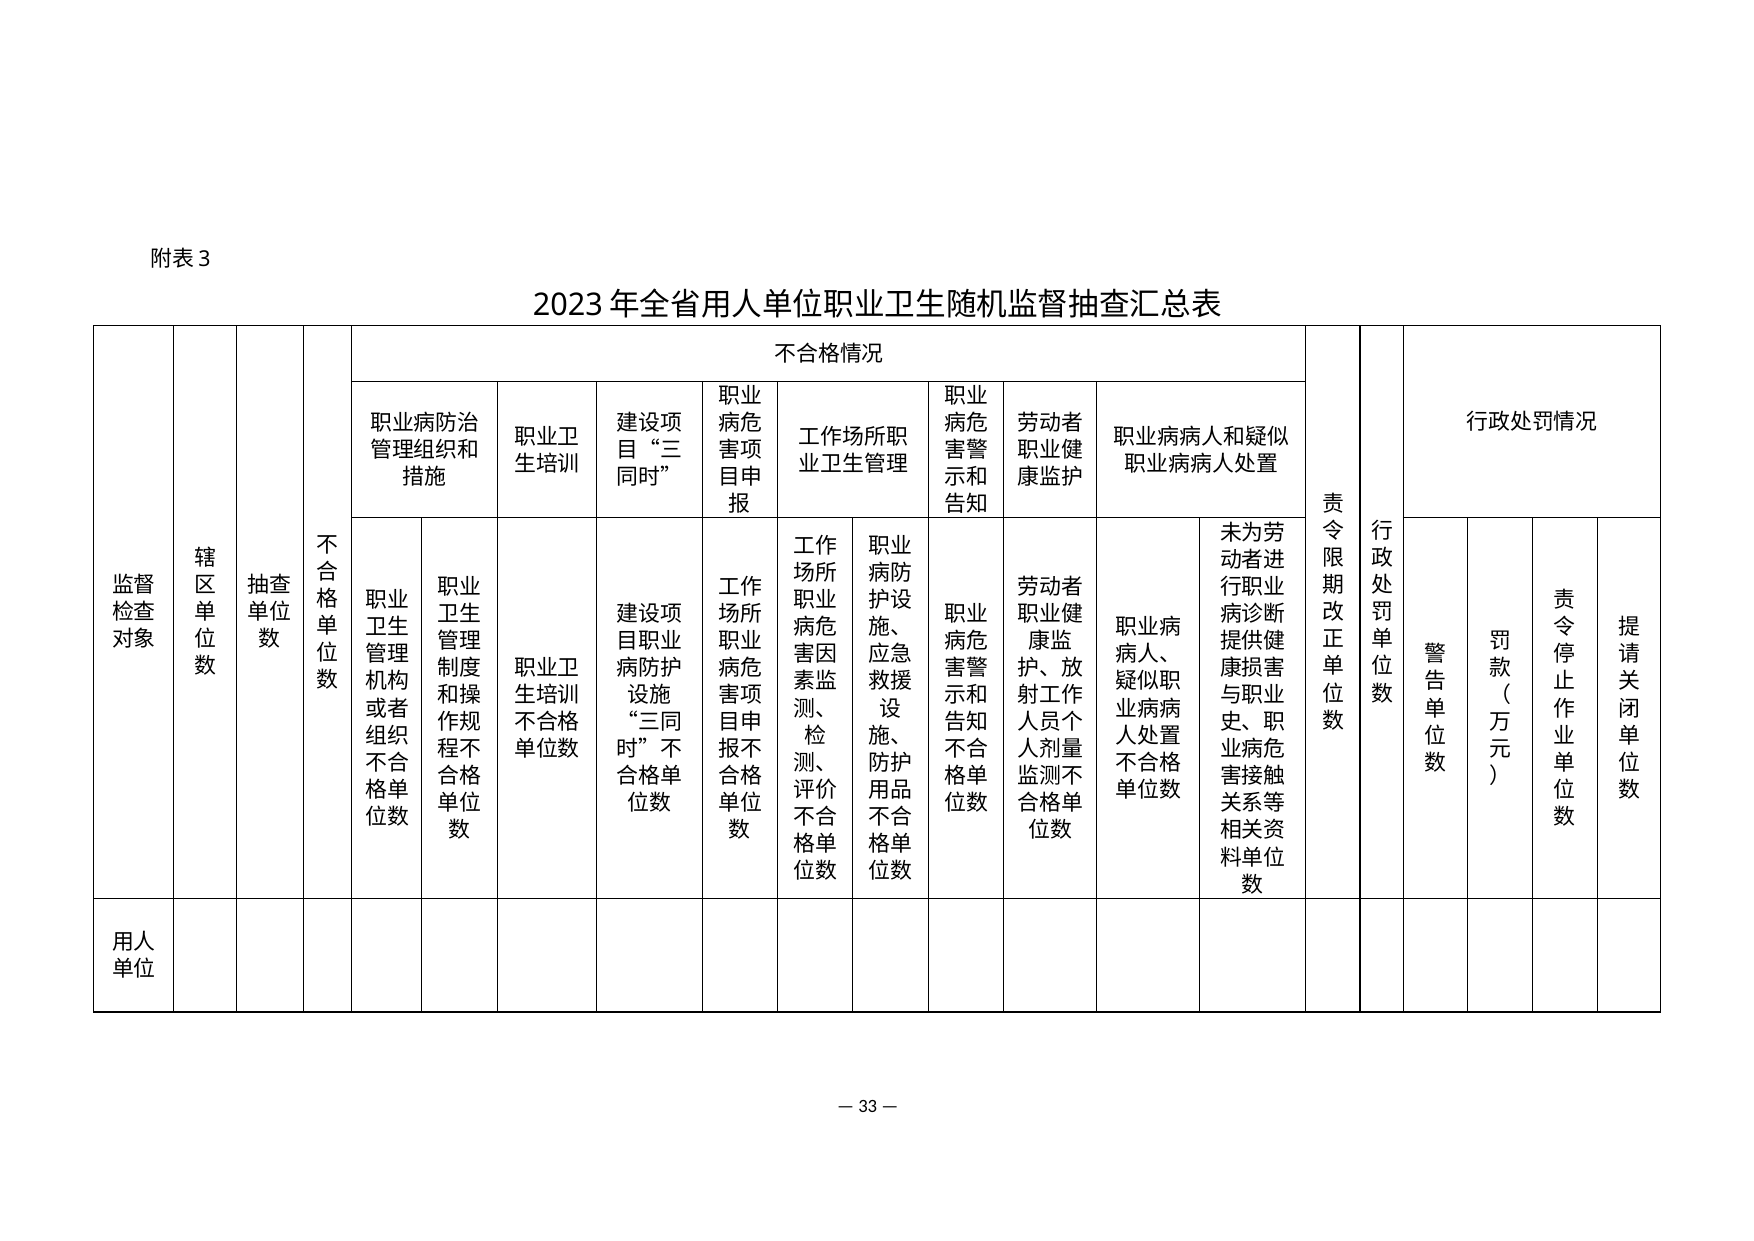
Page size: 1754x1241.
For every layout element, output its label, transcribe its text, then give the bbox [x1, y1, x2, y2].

table_cell 建设项目职业病防护设施“三同时”不合格单位数 [597, 518, 702, 897]
table_cell [1200, 899, 1305, 1011]
table_cell 职业卫生培训不合格单位数 [498, 518, 596, 897]
table_header 行政处罚单位数 [1361, 326, 1403, 897]
table_cell 职业病防护设施、应急救援设施、防护用品不合格单位数 [853, 518, 928, 897]
table_cell [498, 899, 596, 1011]
table_cell 建设项目“三同时” [597, 382, 702, 517]
table_cell 职业病病人、疑似职业病病人处置不合格单位数 [1097, 518, 1199, 897]
table_cell [304, 899, 351, 1011]
table_cell 职业病危害警示和告知 [929, 382, 1003, 517]
table_cell 劳动者职业健康监护 [1004, 382, 1096, 517]
table_header 行政处罚情况 [1404, 326, 1660, 517]
table_cell [778, 899, 852, 1011]
table_cell 职业卫生培训 [498, 382, 596, 517]
table_cell 职业卫生管理制度和操作规程不合格单位数 [422, 518, 497, 897]
table_header 不合格情况 [352, 326, 1305, 381]
table_cell 警告单位数 [1404, 518, 1467, 897]
table_cell [1598, 899, 1660, 1011]
table_cell [1468, 899, 1532, 1011]
table_cell 劳动者职业健康监护、放射工作人员个人剂量监测不合格单位数 [1004, 518, 1096, 897]
table_cell 工作场所职业卫生管理 [778, 382, 928, 517]
table_header 辖区单位数 [174, 326, 236, 897]
table_cell [237, 899, 303, 1011]
table_header 抽查单位数 [237, 326, 303, 897]
table_cell 职业病病人和疑似职业病病人处置 [1097, 382, 1305, 517]
table_cell [597, 899, 702, 1011]
table_cell [422, 899, 497, 1011]
table_cell [1533, 899, 1597, 1011]
table_cell 用人 单位 [94, 899, 173, 1011]
table_cell [1361, 899, 1403, 1011]
table_cell 责令停止作业单位数 [1533, 518, 1597, 897]
table_header 监督检查对象 [94, 326, 173, 897]
table_header 责令限期改正单位数 [1306, 326, 1359, 897]
table_cell 工作场所职业病危害因素监测、检测、评价不合格单位数 [778, 518, 852, 897]
table_cell [174, 899, 236, 1011]
table_cell [703, 899, 777, 1011]
table_cell [1004, 899, 1096, 1011]
table_cell 工作场所职业病危害项目申报不合格单位数 [703, 518, 777, 897]
table_cell [1404, 899, 1467, 1011]
table_cell [352, 899, 421, 1011]
table_cell [853, 899, 928, 1011]
table_cell 职业病危害项目申报 [703, 382, 777, 517]
text 附表3 [150, 234, 1604, 279]
text 2023年全省用人单位职业卫生随机监督抽查汇总表 [150, 279, 1604, 325]
table_cell 职业病防治管理组织和措施 [352, 382, 497, 517]
table_cell 提请关闭单位数 [1598, 518, 1660, 897]
table_cell [929, 899, 1003, 1011]
table_cell 职业病危害警示和告知不合格单位数 [929, 518, 1003, 897]
table_cell [1306, 899, 1359, 1011]
table_header 不合格单位数 [304, 326, 351, 897]
table_cell 职业卫生管理机构或者组织不合格单位数 [352, 518, 421, 897]
table_cell 未为劳动者进行职业病诊断提供健康损害与职业史、职业病危害接触关系等相关资料单位数 [1200, 518, 1305, 897]
table_cell [1097, 899, 1199, 1011]
table_cell 罚款（万元） [1468, 518, 1532, 897]
